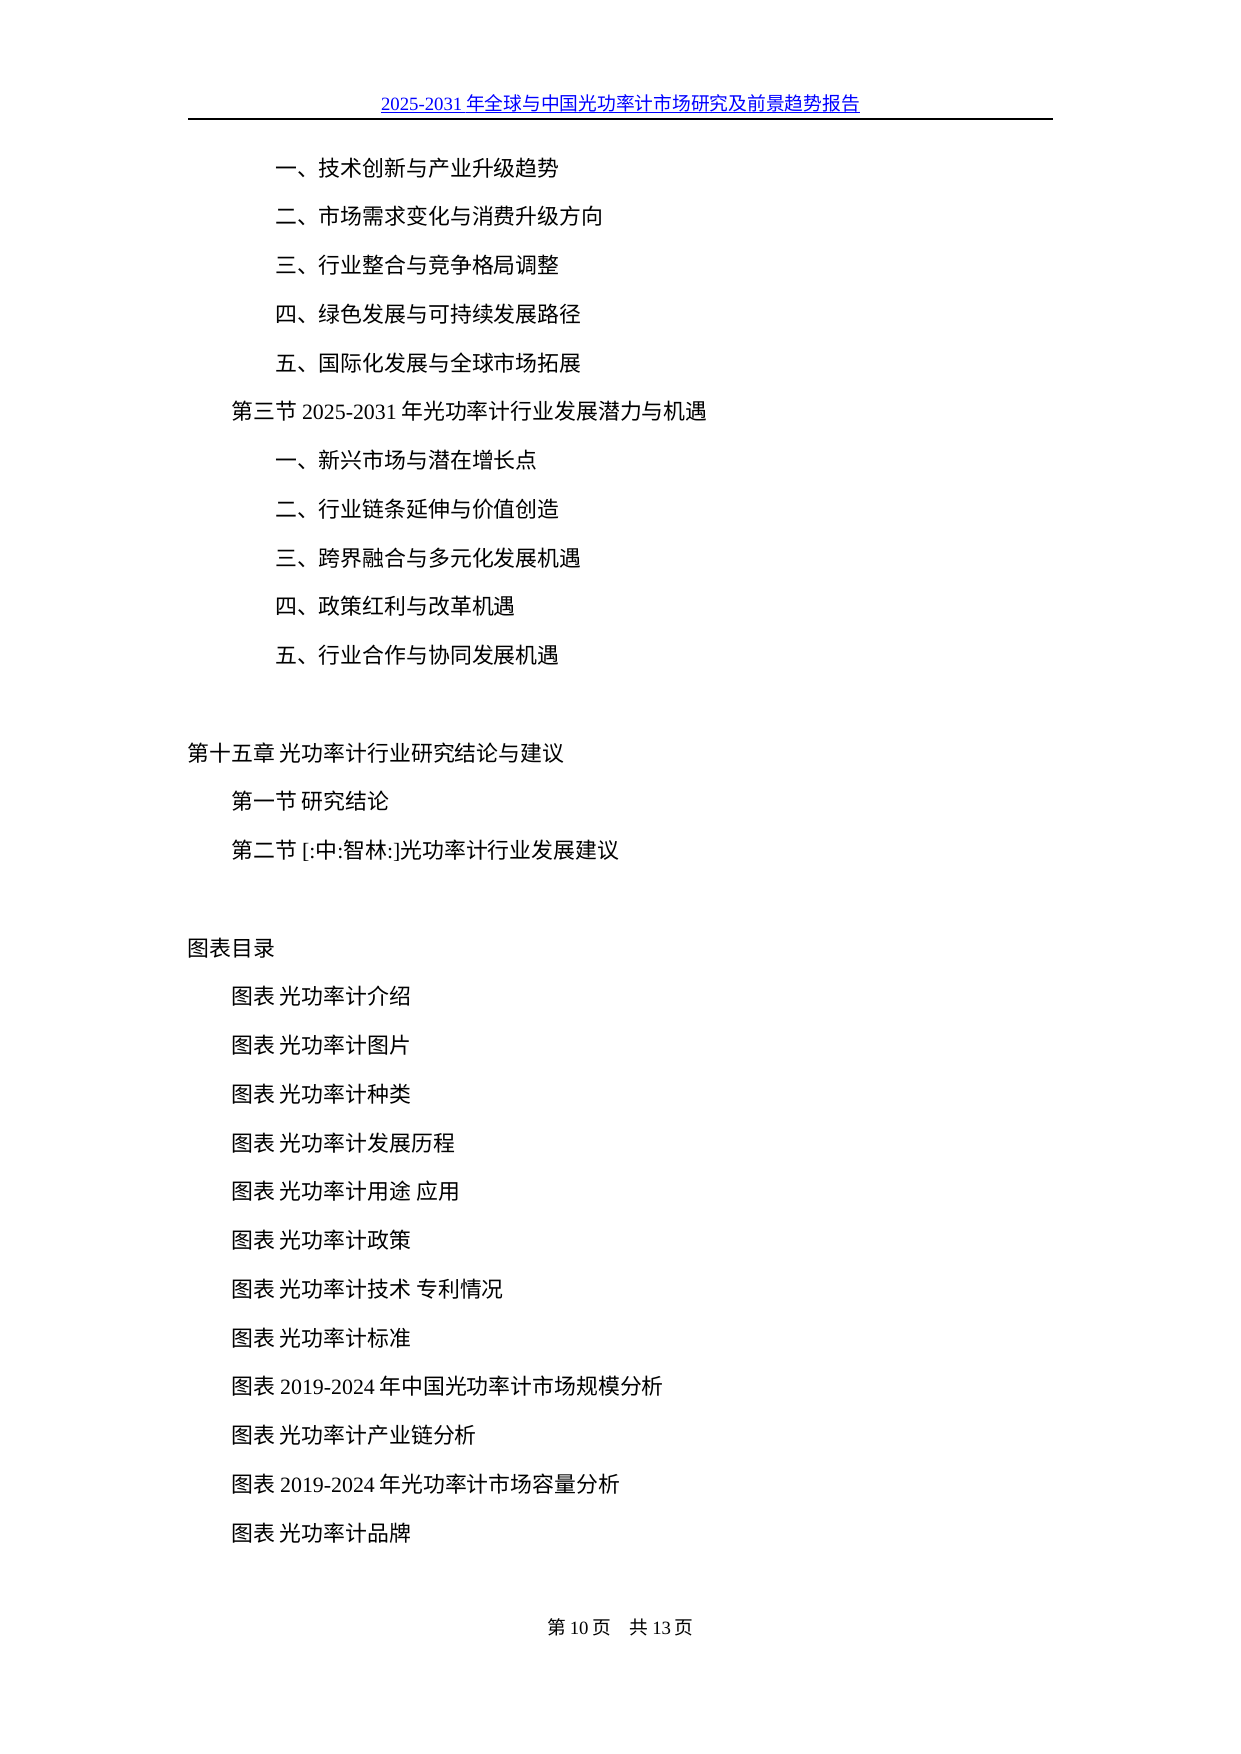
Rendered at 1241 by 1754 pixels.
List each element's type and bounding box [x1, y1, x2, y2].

text [187, 150, 1053, 1548]
